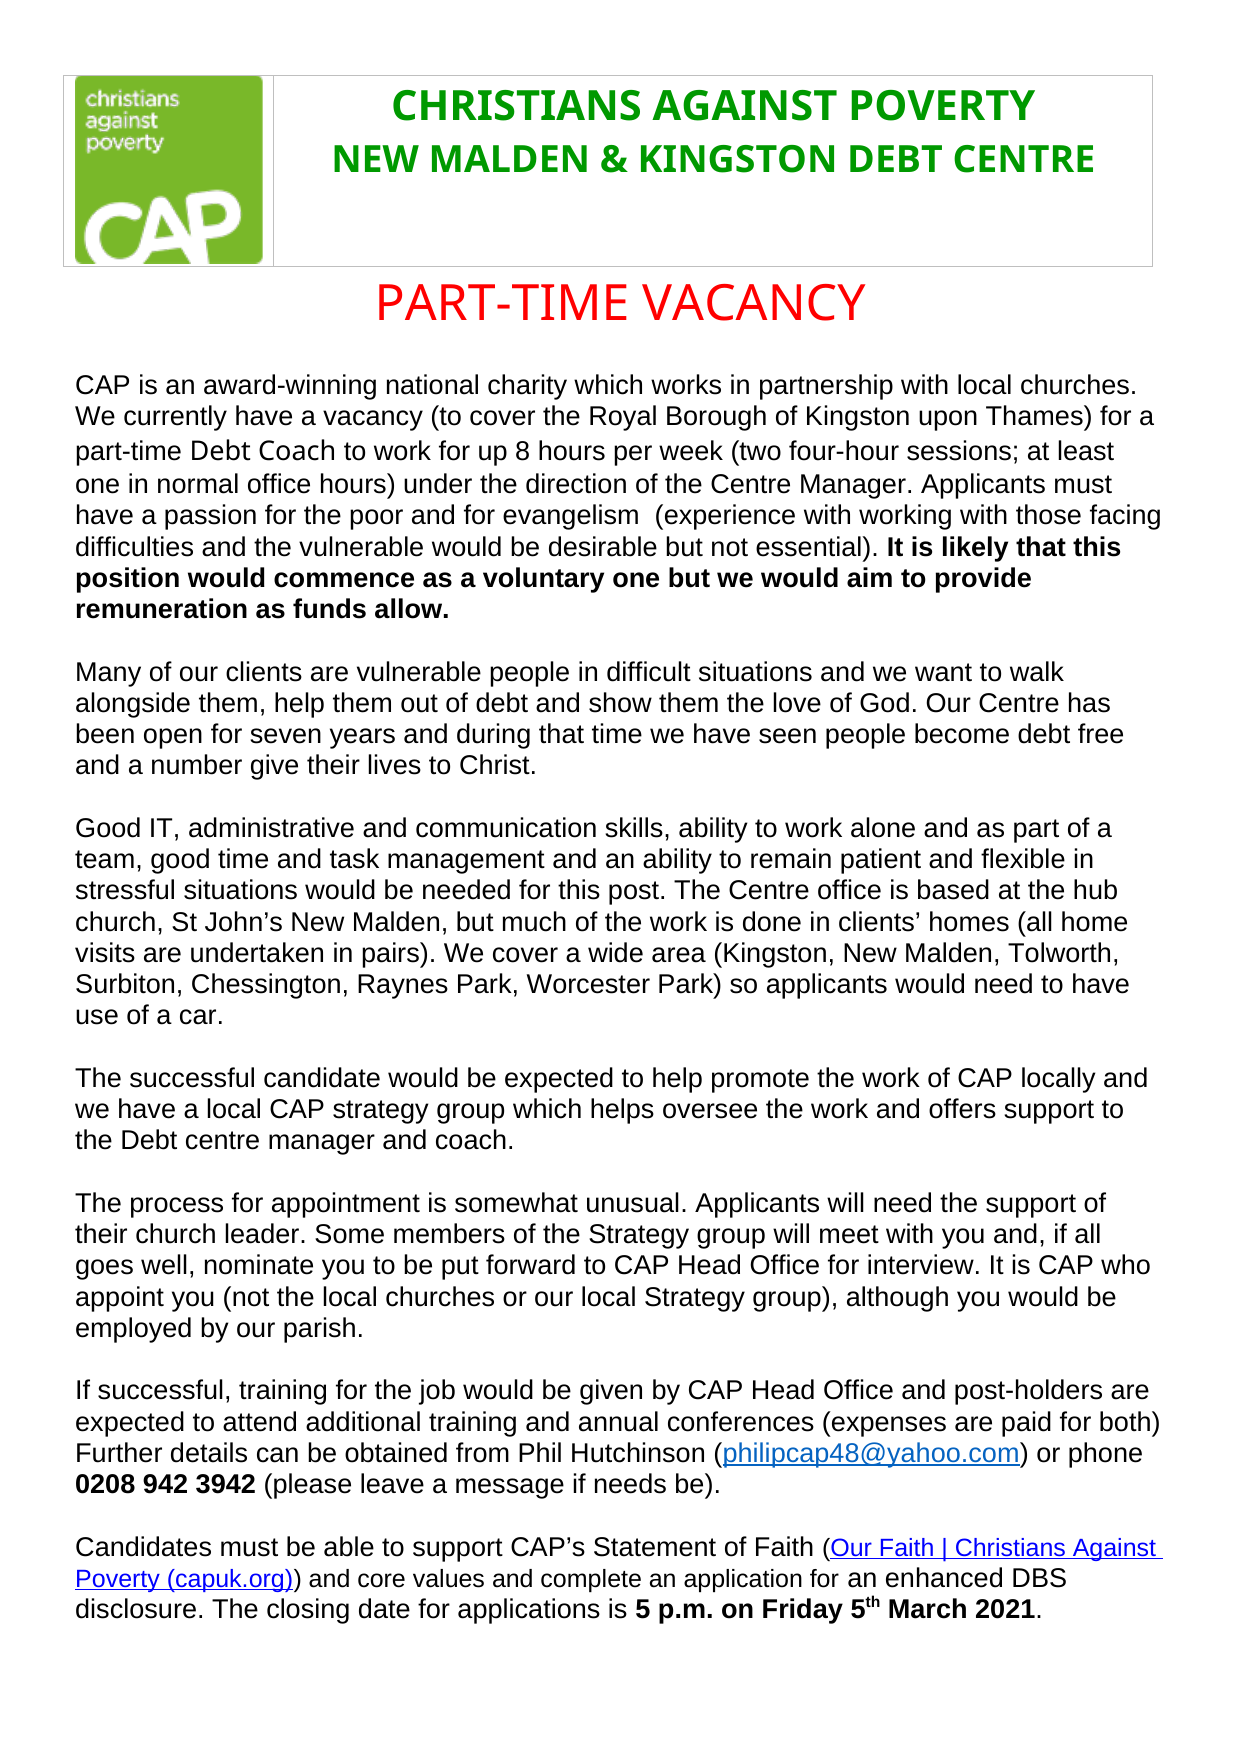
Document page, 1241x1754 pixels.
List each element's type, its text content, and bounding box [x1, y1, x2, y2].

text Candidates must be able to support CAP’s Statement of Faith (Our Faith | Christians Against Poverty (capuk.org)) and core values and complete an application for an enhanced DBS disclosure. The closing date for applications is 5 p.m. on Friday 5th March 2021. [75, 1531, 1165, 1624]
picture [75, 76, 263, 264]
text PART-TIME VACANCY [75, 267, 1165, 335]
text CAP is an award-winning national charity which works in partnership with local churches. [75, 369, 1165, 400]
text The process for appointment is somewhat unusual. Applicants will need the support of their church leader. Some members of the Strategy group will meet with you and, if all goes well, nominate you to be put forward to CAP Head Office for interview. It is CAP who appoint you (not the local churches or our local Strategy group), although you would be employed by our parish. [75, 1187, 1165, 1343]
text The successful candidate would be expected to help promote the work of CAP locally and we have a local CAP strategy group which helps oversee the work and offers support to the Debt centre manager and coach. [75, 1062, 1165, 1156]
text Many of our clients are vulnerable people in difficult situations and we want to walk alongside them, help them out of debt and show them the love of God. Our Centre has been open for seven years and during that time we have seen people become debt free and a number give their lives to Christ. [75, 656, 1165, 781]
table_header CHRISTIANS AGAINST POVERTY NEW MALDEN & KINGSTON DEBT CENTRE [274, 76, 1152, 266]
text We currently have a vacancy (to cover the Royal Borough of Kingston upon Thames) for a part-time Debt Coach to work for up 8 hours per week (two four-hour sessions; at least one in normal office hours) under the direction of the Centre Manager. Applicants must have a passion for the poor and for evangelism (experience with working with those facing difficulties and the vulnerable would be desirable but not essential). It is likely that this position would commence as a voluntary one but we would aim to provide remuneration as funds allow. [75, 400, 1165, 624]
text Good IT, administrative and communication skills, ability to work alone and as part of a team, good time and task management and an ability to remain patient and flexible in stressful situations would be needed for this post. The Centre office is based at the hub church, St John’s New Malden, but much of the work is done in clients’ homes (all home visits are undertaken in pairs). We cover a wide area (Kingston, New Malden, Tolworth, Surbiton, Chessington, Raynes Park, Worcester Park) so applicants would need to have use of a car. [75, 812, 1165, 1031]
text If successful, training for the job would be given by CAP Head Office and post-holders are expected to attend additional training and annual conferences (expenses are paid for both) [75, 1374, 1165, 1437]
text Further details can be obtained from Phil Hutchinson (philipcap48@yahoo.com) or phone 0208 942 3942 (please leave a message if needs be). [75, 1437, 1165, 1499]
table_header [64, 76, 273, 266]
